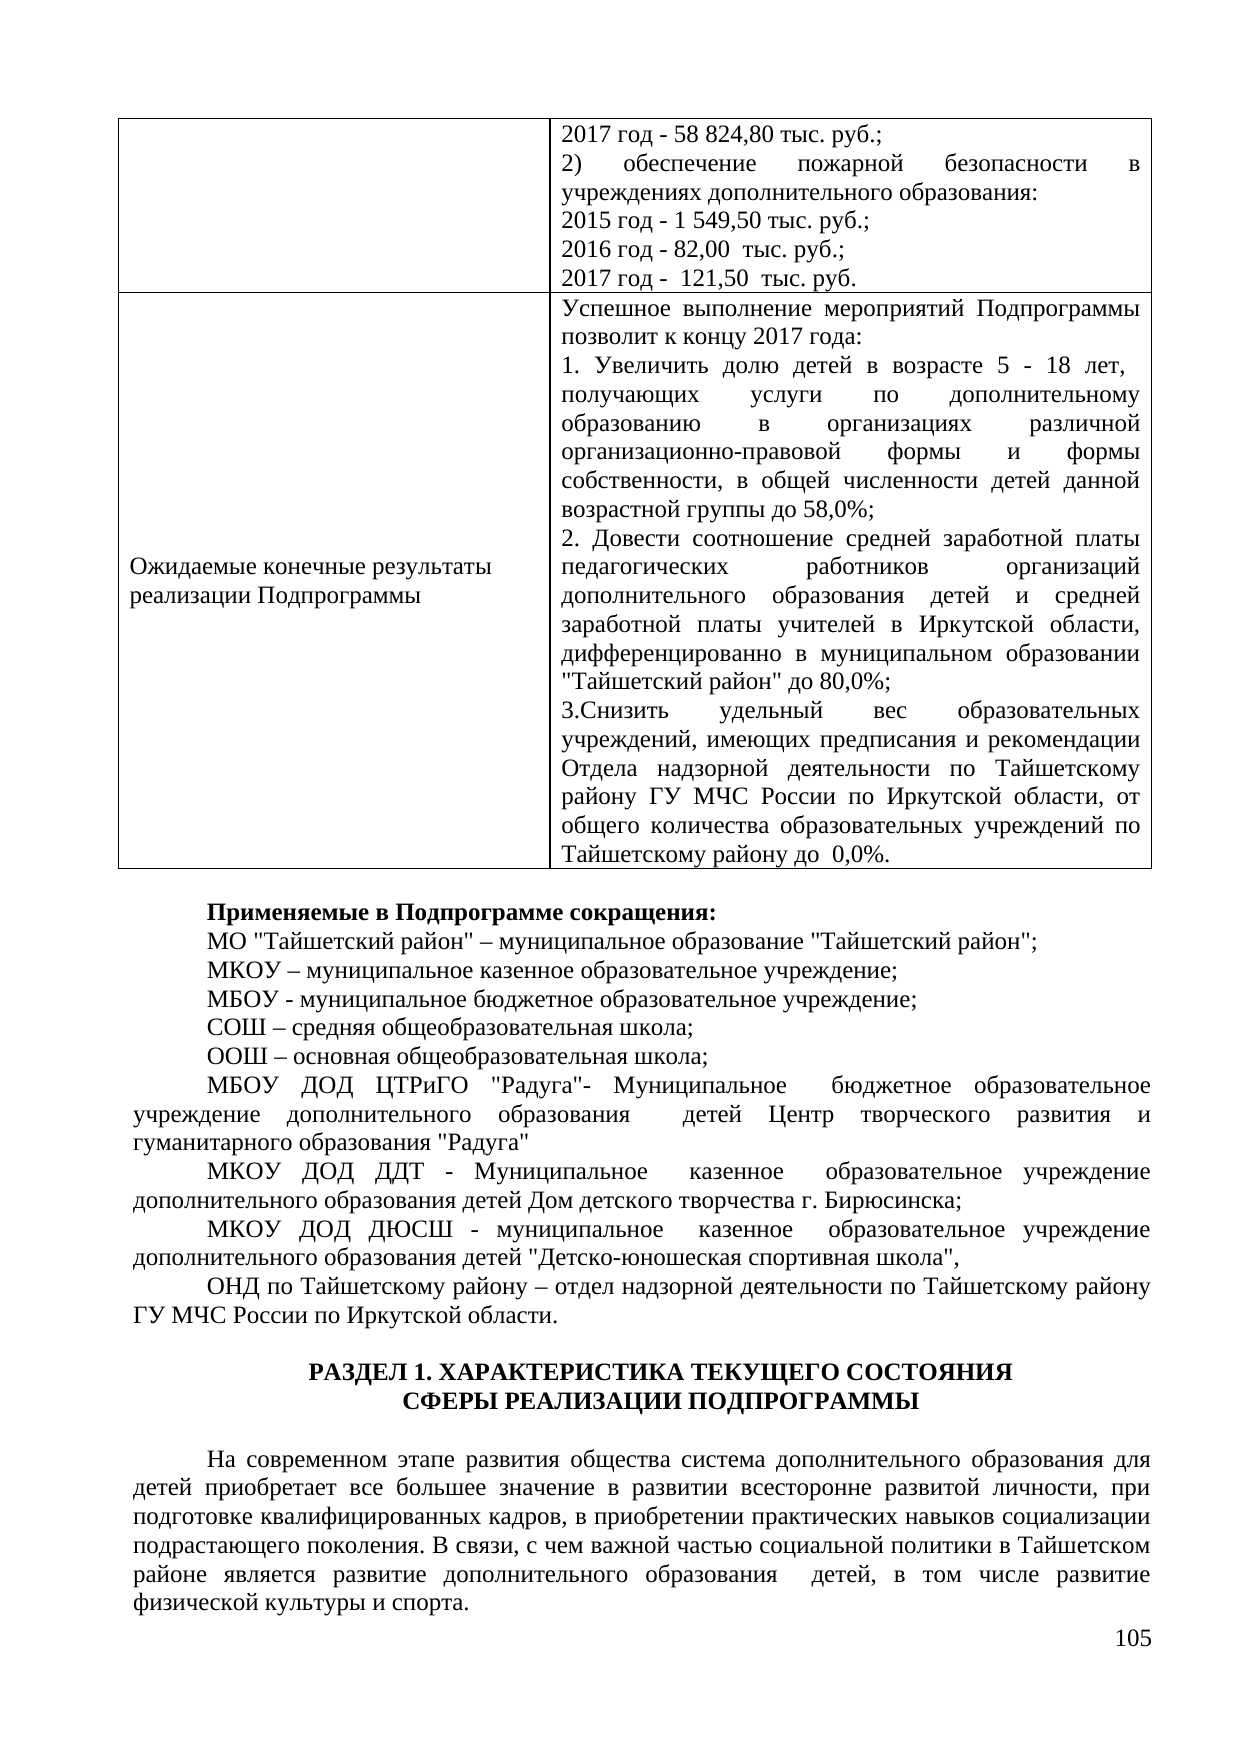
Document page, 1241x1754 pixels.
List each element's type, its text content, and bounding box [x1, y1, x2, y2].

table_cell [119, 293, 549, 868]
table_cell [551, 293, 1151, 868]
text МБОУ ДОД ЦТРиГО "Радуга"- Муниципальное бюджетное образовательное учреждение дополнительного образования детей Центр творческого развития и гуманитарного образования "Радуга" [133, 1070, 1152, 1156]
text СФЕРЫ РЕАЛИЗАЦИИ ПОДПРОГРАММЫ [133, 1386, 1144, 1415]
text Применяемые в Подпрограмме сокращения: [133, 897, 1152, 926]
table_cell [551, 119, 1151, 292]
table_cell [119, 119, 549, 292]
text ОНД по Тайшетскому району – отдел надзорной деятельности по Тайшетскому району ГУ МЧС России по Иркутской области. [133, 1271, 1152, 1329]
text МО "Тайшетский район" – муниципальное образование "Тайшетский район"; [133, 926, 1152, 955]
text МКОУ ДОД ДДТ - Муниципальное казенное образовательное учреждение дополнительного образования детей Дом детского творчества г. Бирюсинска; [133, 1156, 1152, 1214]
text РАЗДЕЛ 1. ХАРАКТЕРИСТИКА ТЕКУЩЕГО СОСТОЯНИЯ [133, 1357, 1144, 1386]
text На современном этапе развития общества система дополнительного образования для детей приобретает все большее значение в развитии всесторонне развитой личности, при подготовке квалифицированных кадров, в приобретении практических навыков социализации подрастающего поколения. В связи, с чем важной частью социальной политики в Тайшетском районе является развитие дополнительного образования детей, в том числе развитие физической культуры и спорта. [133, 1444, 1152, 1616]
text МКОУ ДОД ДЮСШ - муниципальное казенное образовательное учреждение дополнительного образования детей "Детско-юношеская спортивная школа", [133, 1214, 1152, 1271]
text ООШ – основная общеобразовательная школа; [133, 1041, 1152, 1070]
text СОШ – средняя общеобразовательная школа; [133, 1012, 1152, 1041]
text МБОУ - муниципальное бюджетное образовательное учреждение; [133, 984, 1152, 1012]
text МКОУ – муниципальное казенное образовательное учреждение; [133, 955, 1152, 984]
